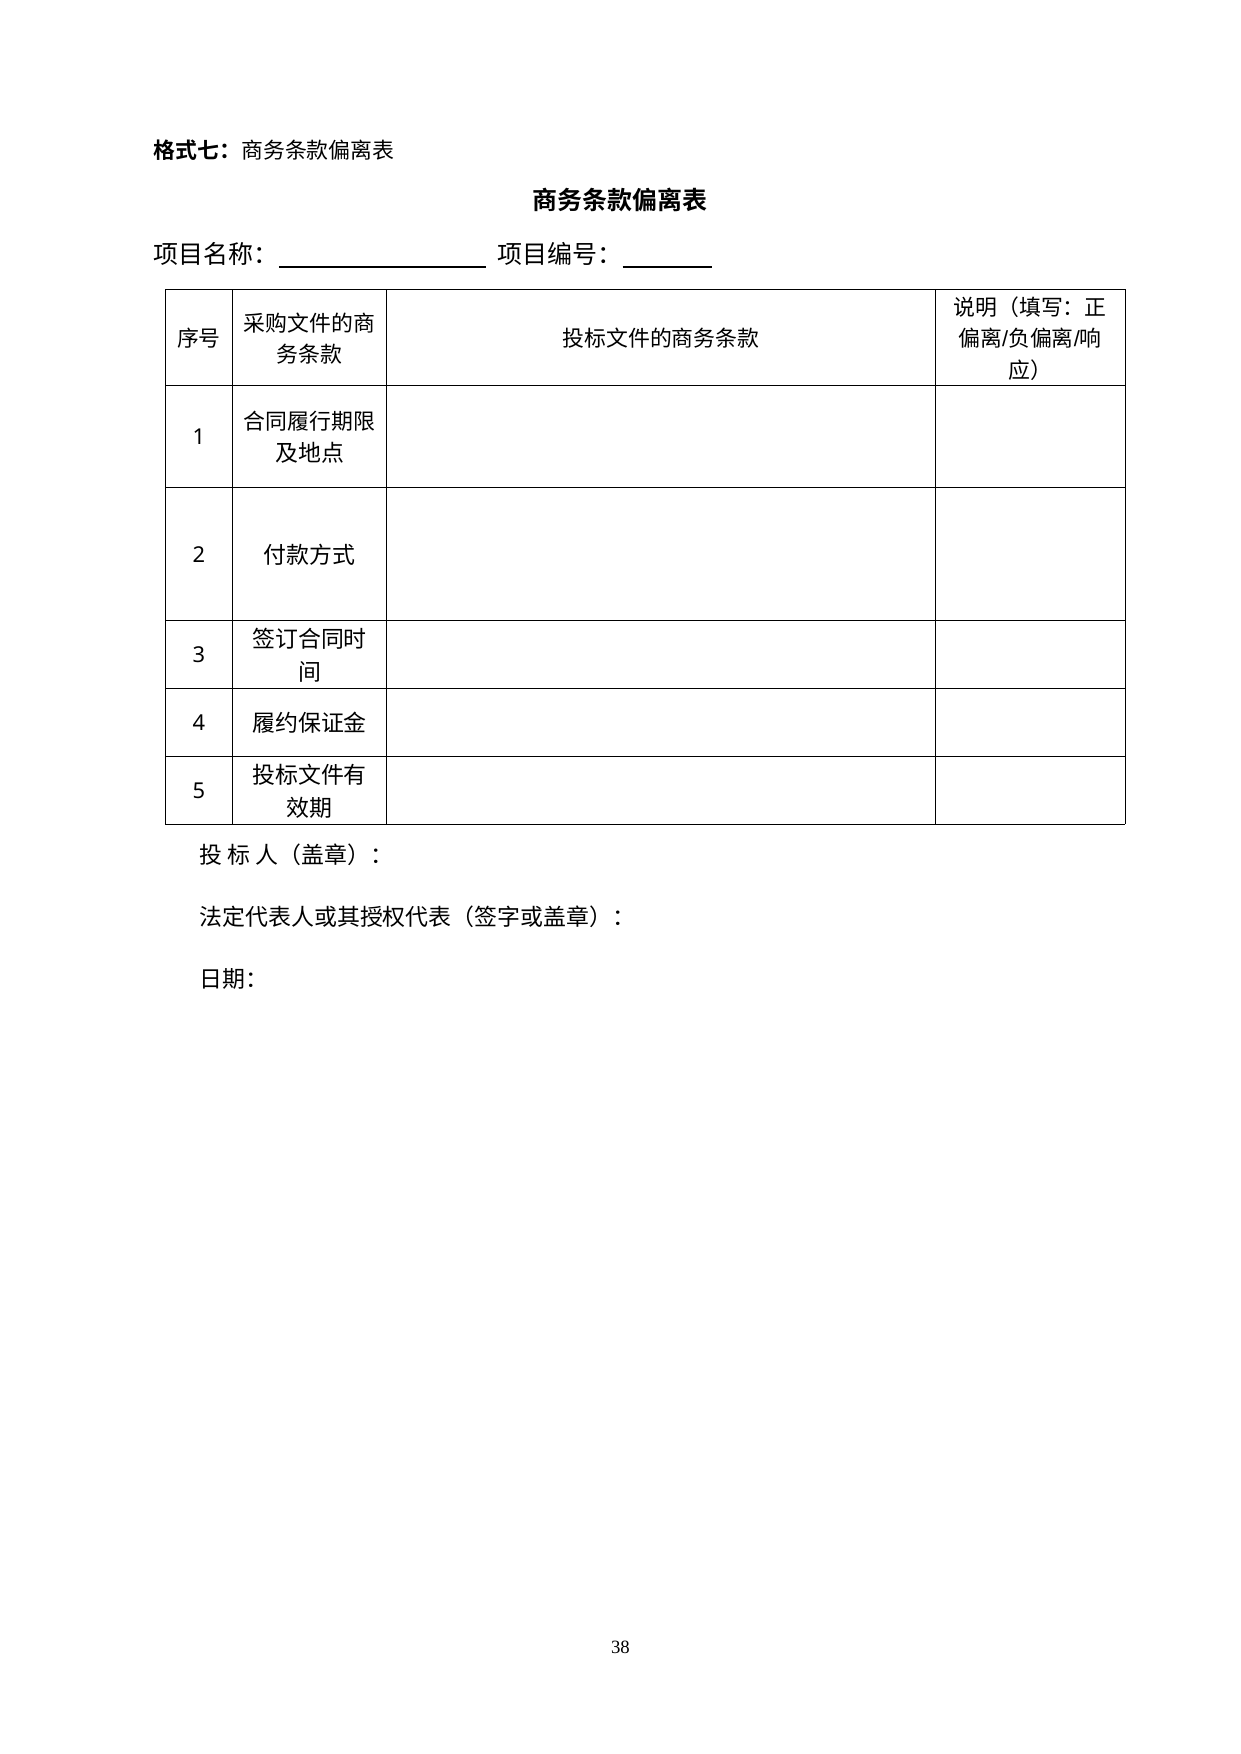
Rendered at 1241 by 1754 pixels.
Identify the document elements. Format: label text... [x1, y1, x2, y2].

table_cell [387, 488, 935, 620]
table_cell 3 [166, 621, 232, 688]
table_cell [936, 621, 1125, 688]
table_cell 5 [166, 757, 232, 824]
table_cell 投标文件有效期 [233, 757, 386, 824]
table_cell 合同履行期限及地点 [233, 386, 386, 487]
table_cell 2 [166, 488, 232, 620]
text 投 标 人（盖章）： [153, 837, 1087, 870]
table_cell [387, 386, 935, 487]
table_cell 付款方式 [233, 488, 386, 620]
text 法定代表人或其授权代表（签字或盖章）： [153, 899, 1087, 932]
table_header 投标文件的商务条款 [387, 290, 935, 385]
text 商务条款偏离表 [153, 180, 1087, 217]
table_cell [387, 757, 935, 824]
table_header 序号 [166, 290, 232, 385]
text 日期： [153, 961, 1087, 994]
text 格式七：商务条款偏离表 [153, 133, 1087, 164]
table_header 说明（填写：正偏离/负偏离/响应） [936, 290, 1125, 385]
table_cell 1 [166, 386, 232, 487]
table_cell [936, 386, 1125, 487]
table_cell [387, 621, 935, 688]
table_cell [936, 488, 1125, 620]
table_cell 4 [166, 689, 232, 756]
table_header 采购文件的商务条款 [233, 290, 386, 385]
table_cell 履约保证金 [233, 689, 386, 756]
table_cell [936, 689, 1125, 756]
table_cell [387, 689, 935, 756]
table_cell [936, 757, 1125, 824]
table_cell 签订合同时间 [233, 621, 386, 688]
text 项目名称： 项目编号： [153, 235, 1087, 271]
